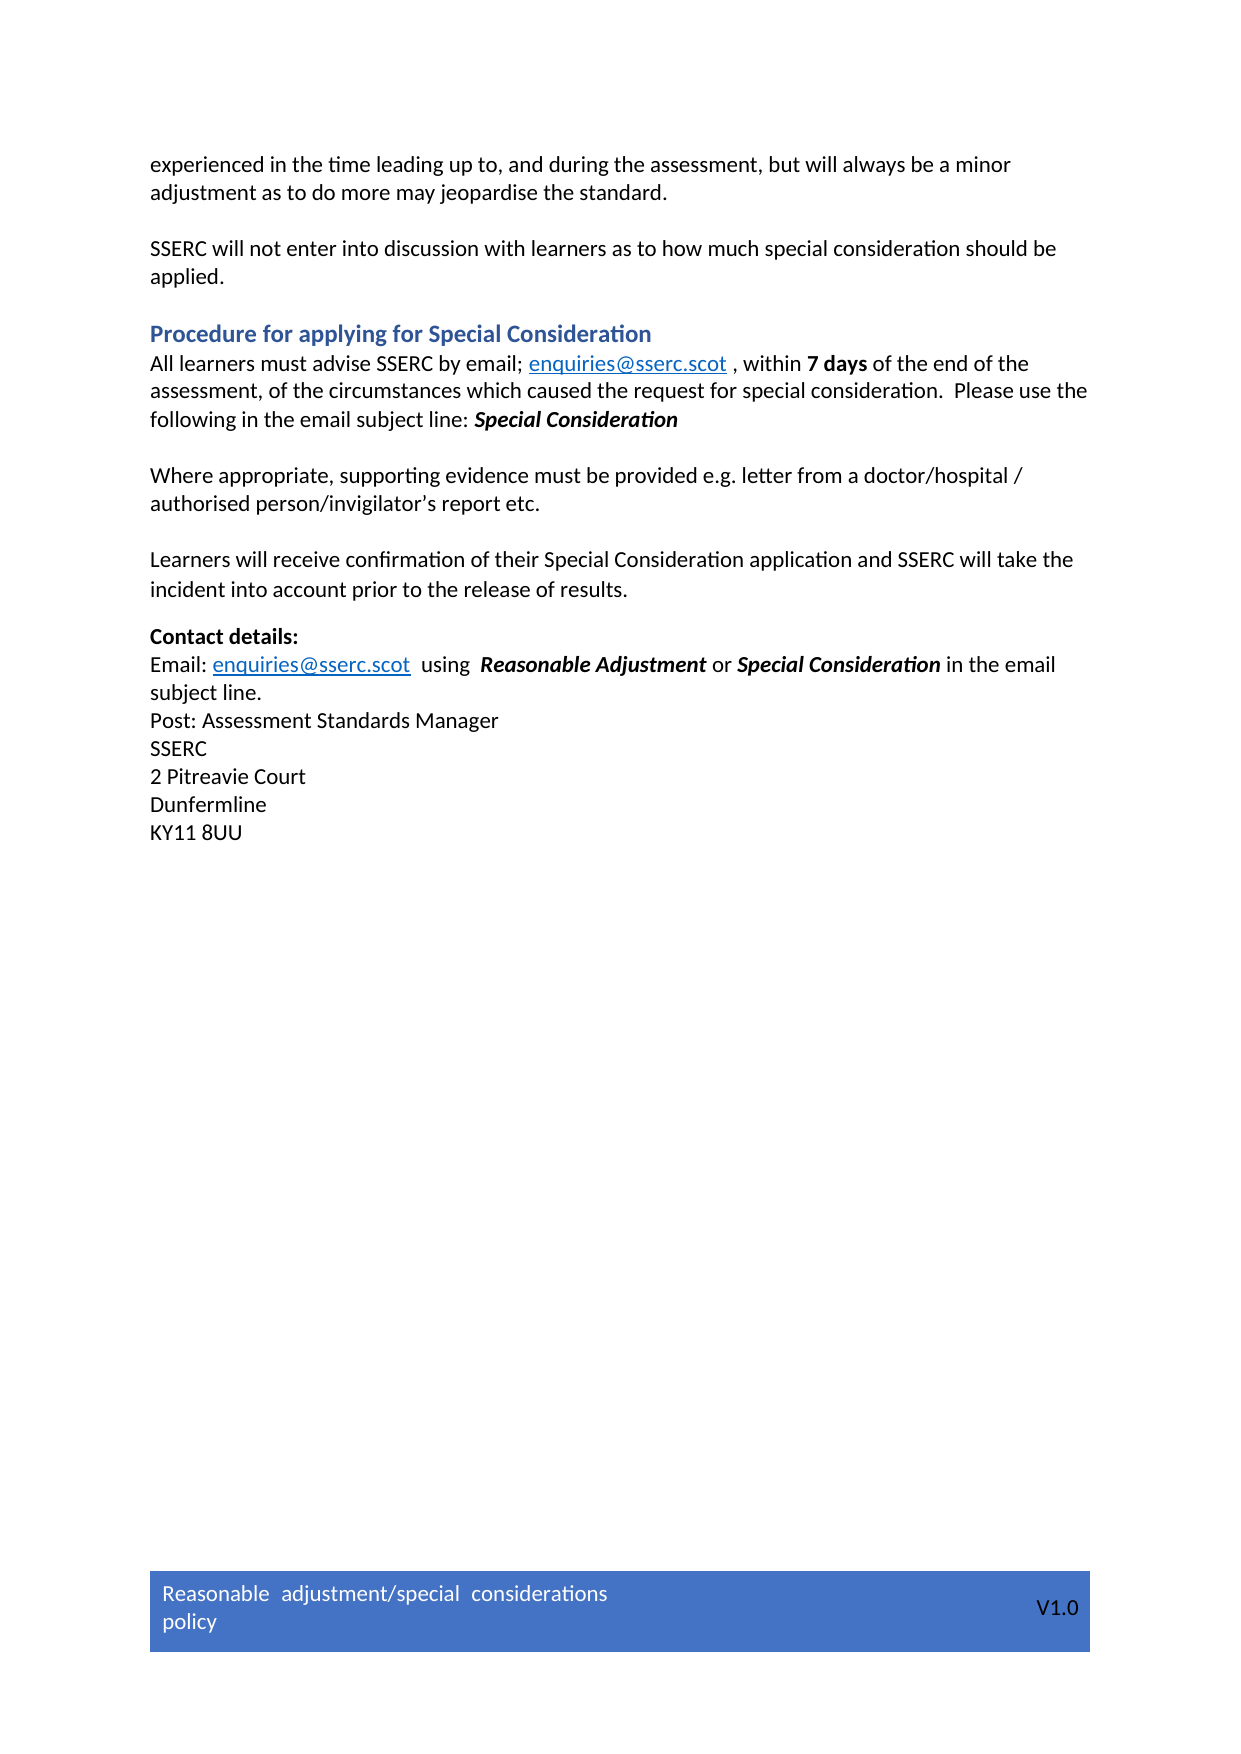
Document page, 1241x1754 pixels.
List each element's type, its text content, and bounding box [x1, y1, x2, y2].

text 2 Pitreavie Court [150, 762, 1090, 790]
text KY11 8UU [150, 818, 1090, 846]
text Dunfermline [150, 790, 1090, 818]
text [150, 150, 1090, 206]
text SSERC [150, 734, 1090, 762]
text Email: enquiries@sserc.scot using Reasonable Adjustment or Special Consideration in the email subject line. [150, 650, 1090, 706]
text Where appropriate, supporting evidence must be provided e.g. letter from a doctor/hospital / authorised person/invigilator’s report etc. [150, 461, 1090, 517]
text Learners will receive confirmation of their Special Consideration application and SSERC will take the incident into account prior to the release of results. [150, 545, 1090, 603]
text Contact details: [150, 622, 1090, 650]
text Post: Assessment Standards Manager [150, 706, 1090, 734]
text All learners must advise SSERC by email; enquiries@sserc.scot , within 7 days of the end of the assessment, of the circumstances which caused the request for special consideration. Please use the following in the email subject line: Special Consideration [150, 349, 1090, 433]
text Procedure for applying for Special Consideration [150, 318, 1090, 349]
text SSERC will not enter into discussion with learners as to how much special consideration should be applied. [150, 234, 1090, 290]
